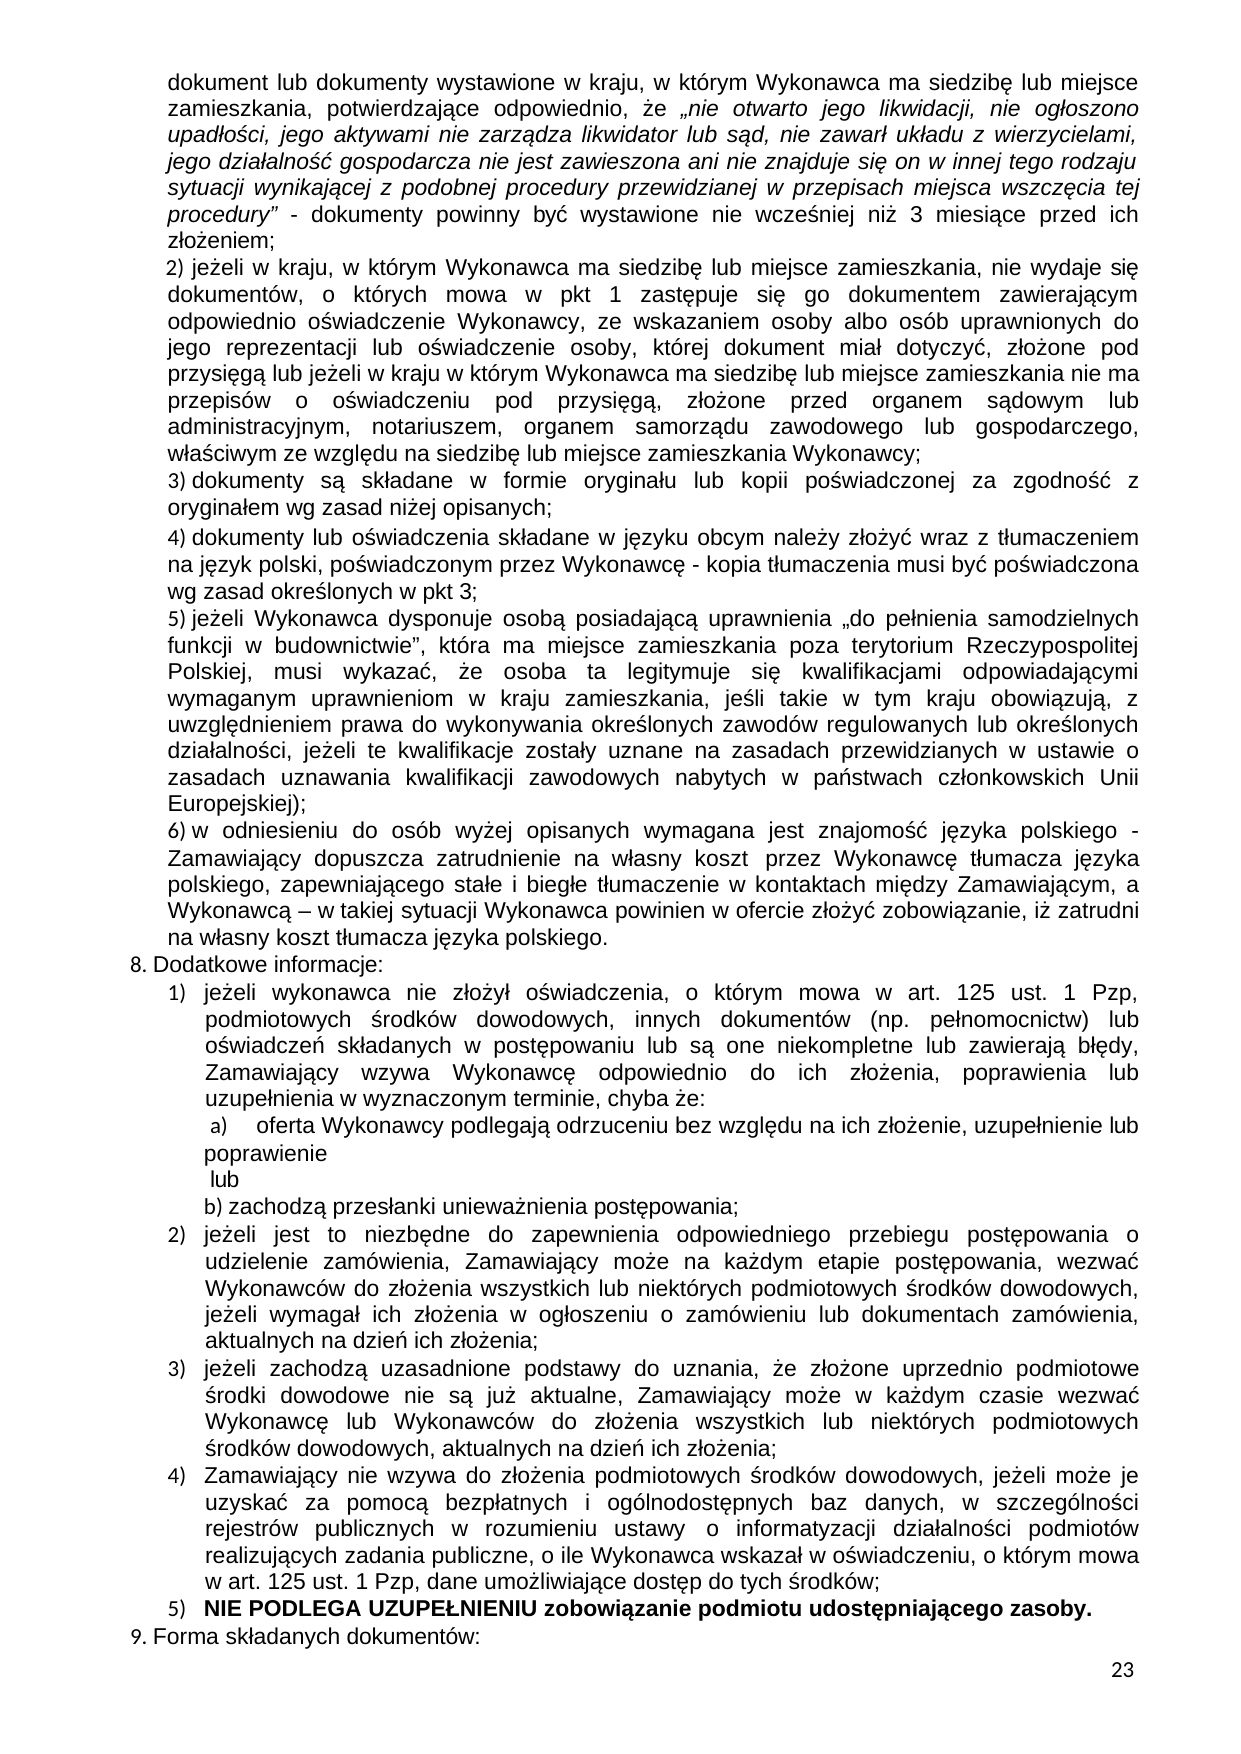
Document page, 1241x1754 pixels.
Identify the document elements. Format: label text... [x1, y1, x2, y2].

list jeżeli zachodzą uzasadnione podstawy do uznania, że złożone uprzednio podmiotowe środki dowodowe nie są już aktualne, Zamawiający może w każdym czasie wezwać Wykonawcę lub Wykonawców do złożenia wszystkich lub niektórych podmiotowych środków dowodowych, aktualnych na dzień ich złożenia; [167, 1354, 1139, 1461]
list jeżeli jest to niezbędne do zapewnienia odpowiedniego przebiegu postępowania o udzielenie zamówienia, Zamawiający może na każdym etapie postępowania, wezwać Wykonawców do złożenia wszystkich lub niektórych podmiotowych środków dowodowych, jeżeli wymagał ich złożenia w ogłoszeniu o zamówieniu lub dokumentach zamówienia, aktualnych na dzień ich złożenia; [167, 1220, 1139, 1354]
list jeżeli wykonawca nie złożył oświadczenia, o którym mowa w art. 125 ust. 1 Pzp, podmiotowych środków dowodowych, innych dokumentów (np. pełnomocnictw) lub oświadczeń składanych w postępowaniu lub są one niekompletne lub zawierają błędy, Zamawiający wzywa Wykonawcę odpowiednio do ich złożenia, poprawienia lub uzupełnienia w wyznaczonym terminie, chyba że: [167, 978, 1139, 1112]
list NIE PODLEGA UZUPEŁNIENIU zobowiązanie podmiotu udostępniającego zasoby. [167, 1594, 1139, 1622]
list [167, 69, 1139, 253]
list Dodatkowe informacje: [130, 950, 1139, 978]
list jeżeli w kraju, w którym Wykonawca ma siedzibę lub miejsce zamieszkania, nie wydaje się dokumentów, o których mowa w pkt 1 zastępuje się go dokumentem zawierającym odpowiednio oświadczenie Wykonawcy, ze wskazaniem osoby albo osób uprawnionych do jego reprezentacji lub oświadczenie osoby, której dokument miał dotyczyć, złożone pod przysięgą lub jeżeli w kraju w którym Wykonawca ma siedzibę lub miejsce zamieszkania nie ma przepisów o oświadczeniu pod przysięgą, złożone przed organem sądowym lub administracyjnym, notariuszem, organem samorządu zawodowego lub gospodarczego, właściwym ze względu na siedzibę lub miejsce zamieszkania Wykonawcy; [165, 253, 1139, 466]
list zachodzą przesłanki unieważnienia postępowania; [204, 1192, 1139, 1220]
list w odniesieniu do osób wyżej opisanych wymagana jest znajomość języka polskiego - Zamawiający dopuszcza zatrudnienie na własny koszt przez Wykonawcę tłumacza języka polskiego, zapewniającego stałe i biegłe tłumaczenie w kontaktach między Zamawiającym, a Wykonawcą – w takiej sytuacji Wykonawca powinien w ofercie złożyć zobowiązanie, iż zatrudni na własny koszt tłumacza języka polskiego. [167, 817, 1139, 950]
list jeżeli Wykonawca dysponuje osobą posiadającą uprawnienia „do pełnienia samodzielnych funkcji w budownictwie”, która ma miejsce zamieszkania poza terytorium Rzeczypospolitej Polskiej, musi wykazać, że osoba ta legitymuje się kwalifikacjami odpowiadającymi wymaganym uprawnieniom w kraju zamieszkania, jeśli takie w tym kraju obowiązują, z uwzględnieniem prawa do wykonywania określonych zawodów regulowanych lub określonych działalności, jeżeli te kwalifikacje zostały uznane na zasadach przewidzianych w ustawie o zasadach uznawania kwalifikacji zawodowych nabytych w państwach członkowskich Unii Europejskiej); [167, 604, 1139, 816]
list lub [210, 1166, 1139, 1192]
list Forma składanych dokumentów: [130, 1622, 1139, 1651]
list oferta Wykonawcy podlegają odrzuceniu bez względu na ich złożenie, uzupełnienie lub poprawienie [204, 1112, 1139, 1166]
list dokumenty lub oświadczenia składane w języku obcym należy złożyć wraz z tłumaczeniem na język polski, poświadczonym przez Wykonawcę - kopia tłumaczenia musi być poświadczona wg zasad określonych w pkt 3; [167, 523, 1139, 604]
list dokumenty są składane w formie oryginału lub kopii poświadczonej za zgodność z oryginałem wg zasad niżej opisanych; [167, 466, 1139, 520]
list Zamawiający nie wzywa do złożenia podmiotowych środków dowodowych, jeżeli może je uzyskać za pomocą bezpłatnych i ogólnodostępnych baz danych, w szczególności rejestrów publicznych w rozumieniu ustawy o informatyzacji działalności podmiotów realizujących zadania publiczne, o ile Wykonawca wskazał w oświadczeniu, o którym mowa w art. 125 ust. 1 Pzp, dane umożliwiające dostęp do tych środków; [167, 1461, 1139, 1594]
